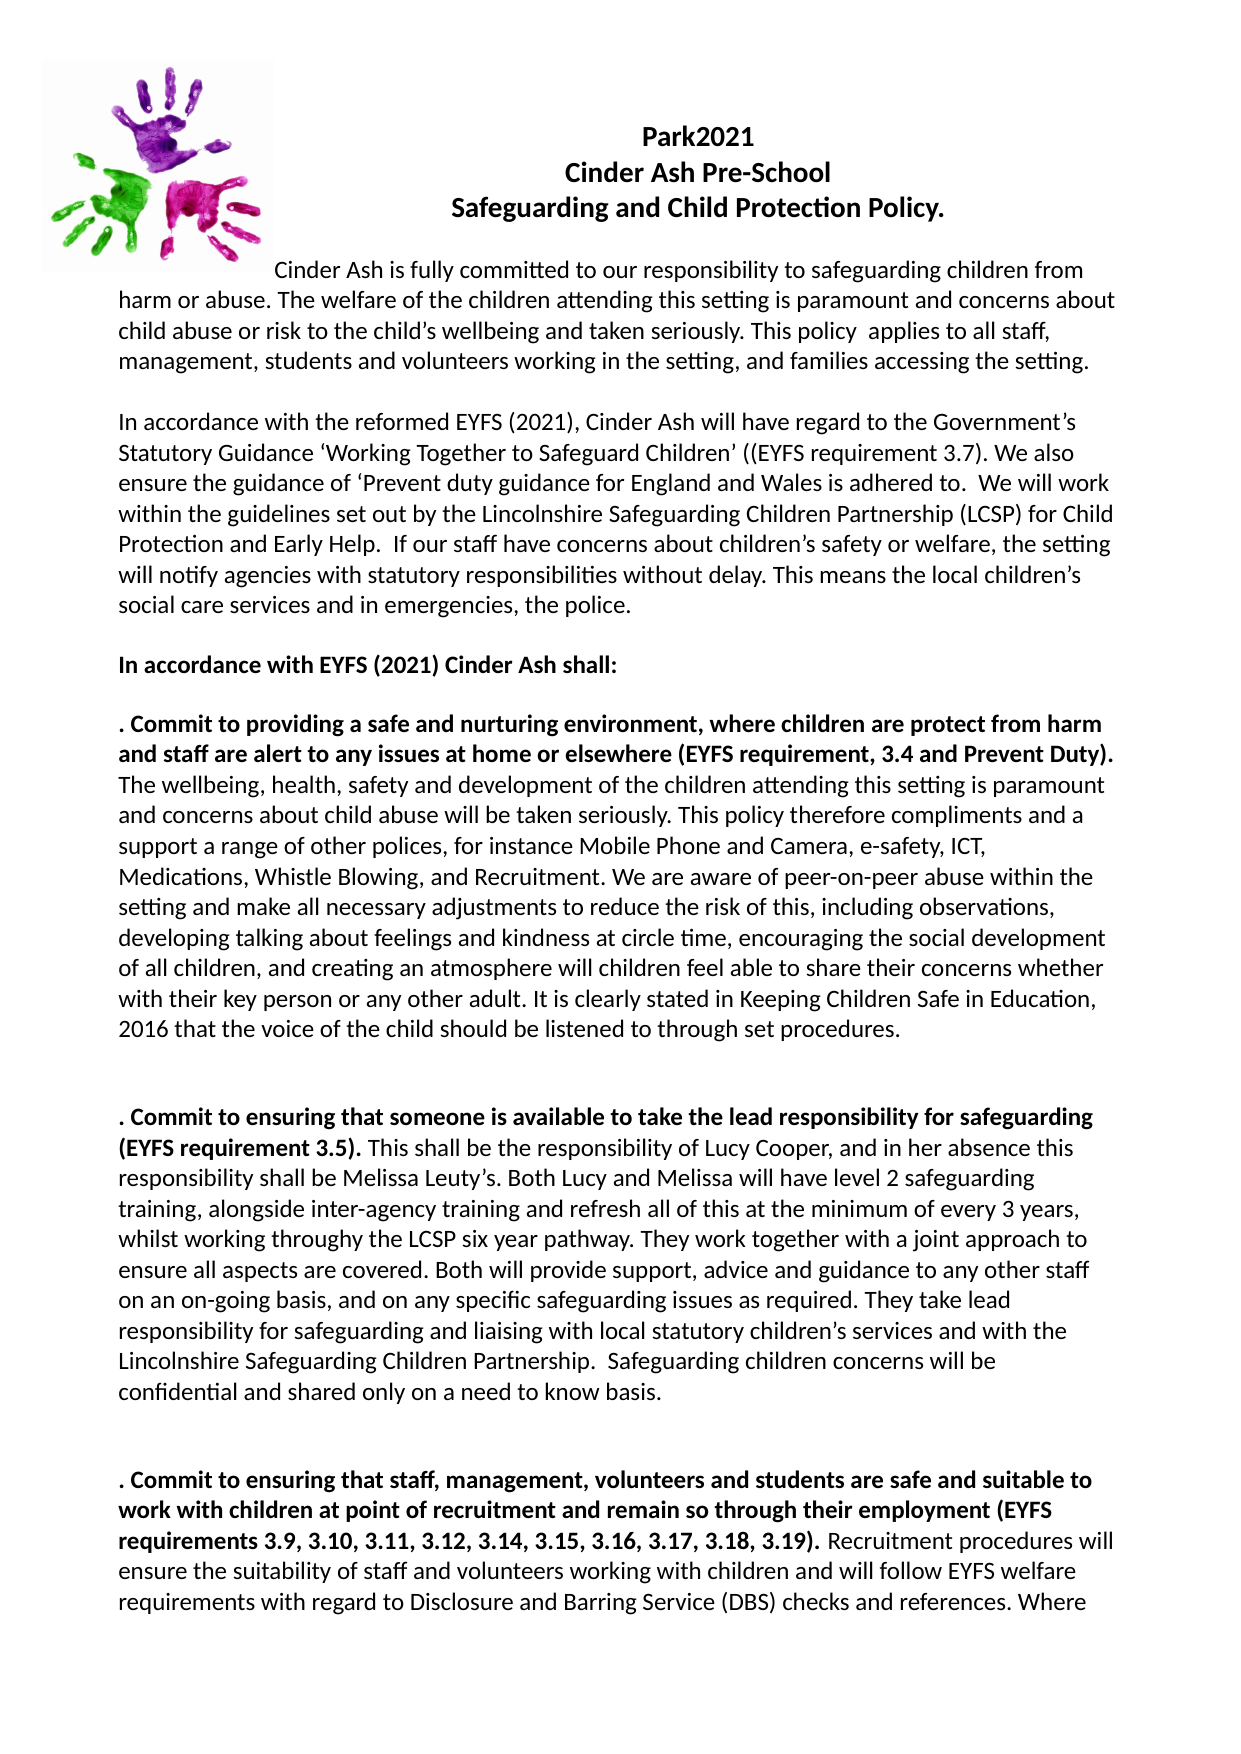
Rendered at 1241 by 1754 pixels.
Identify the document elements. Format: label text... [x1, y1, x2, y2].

text In accordance with EYFS (2021) Cinder Ash shall: [118, 649, 1122, 679]
text Cinder Ash is fully committed to our responsibility to safeguarding children from harm or abuse. The welfare of the children attending this setting is paramount and concerns about child abuse or risk to the child’s wellbeing and taken seriously. This policy applies to all staff, management, students and volunteers working in the setting, and families accessing the setting. [118, 254, 1122, 376]
text Cinder Ash Pre-School [274, 154, 1122, 189]
text Park2021 [274, 118, 1122, 154]
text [118, 1464, 1122, 1617]
text In accordance with the reformed EYFS (2021), Cinder Ash will have regard to the Government’s Statutory Guidance ‘Working Together to Safeguard Children’ ((EYFS requirement 3.7). We also ensure the guidance of ‘Prevent duty guidance for England and Wales is adhered to. We will work within the guidelines set out by the Lincolnshire Safeguarding Children Partnership (LCSP) for Child Protection and Early Help. If our staff have concerns about children’s safety or welfare, the setting will notify agencies with statutory responsibilities without delay. This means the local children’s social care services and in emergencies, the police. [118, 406, 1122, 620]
text . Commit to providing a safe and nurturing environment, where children are protect from harm and staff are alert to any issues at home or elsewhere (EYFS requirement, 3.4 and Prevent Duty). The wellbeing, health, safety and development of the children attending this setting is paramount and concerns about child abuse will be taken seriously. This policy therefore compliments and a support a range of other polices, for instance Mobile Phone and Camera, e-safety, ICT, Medications, Whistle Blowing, and Recruitment. We are aware of peer-on-peer abuse within the setting and make all necessary adjustments to reduce the risk of this, including observations, developing talking about feelings and kindness at circle time, encouraging the social development of all children, and creating an atmosphere will children feel able to share their concerns whether with their key person or any other adult. It is clearly stated in Keeping Children Safe in Education, 2016 that the voice of the child should be listened to through set procedures. [118, 708, 1122, 1044]
text Safeguarding and Child Protection Policy. [274, 189, 1122, 225]
text . Commit to ensuring that someone is available to take the lead responsibility for safeguarding (EYFS requirement 3.5). This shall be the responsibility of Lucy Cooper, and in her absence this responsibility shall be Melissa Leuty’s. Both Lucy and Melissa will have level 2 safeguarding training, alongside inter-agency training and refresh all of this at the minimum of every 3 years, whilst working throughy the LCSP six year pathway. They work together with a joint approach to ensure all aspects are covered. Both will provide support, advice and guidance to any other staff on an on-going basis, and on any specific safeguarding issues as required. They take lead responsibility for safeguarding and liaising with local statutory children’s services and with the Lincolnshire Safeguarding Children Partnership. Safeguarding children concerns will be confidential and shared only on a need to know basis. [118, 1101, 1122, 1406]
